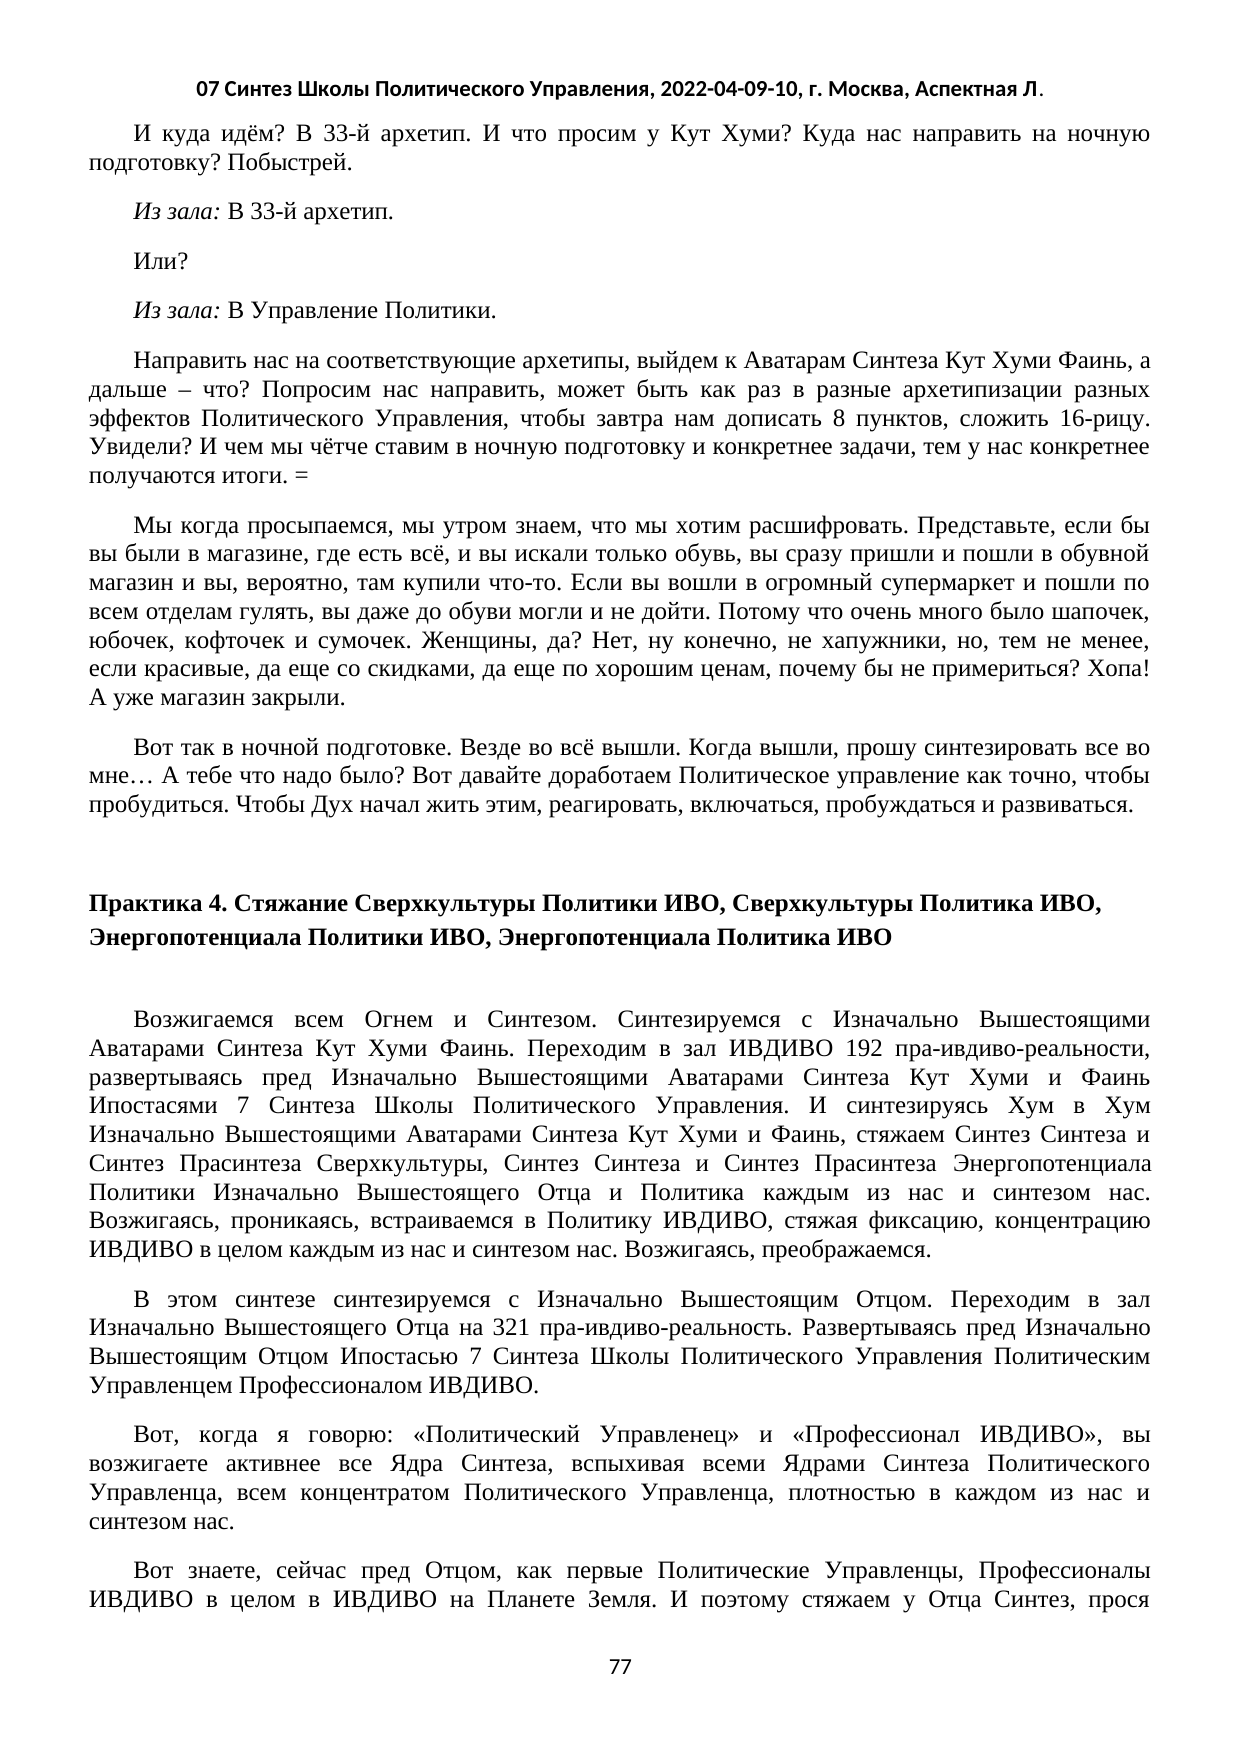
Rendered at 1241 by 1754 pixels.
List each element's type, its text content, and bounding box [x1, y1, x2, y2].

subtitle Практика 4. Стяжание Сверхкультуры Политики ИВО, Сверхкультуры Политика ИВО, Энергопотенциала Политики ИВО, Энергопотенциала Политика ИВО [89, 888, 1152, 950]
text Возжигаемся всем Огнем и Синтезом. Синтезируемся с Изначально Вышестоящими Аватарами Синтеза Кут Хуми Фаинь. Переходим в зал ИВДИВО 192 пра-ивдиво-реальности, развертываясь пред Изначально Вышестоящими Аватарами Синтеза Кут Хуми и Фаинь Ипостасями 7 Синтеза Школы Политического Управления. И синтезируясь Хум в Хум Изначально Вышестоящими Аватарами Синтеза Кут Хуми и Фаинь, стяжаем Синтез Синтеза и Синтез Прасинтеза Сверхкультуры, Синтез Синтеза и Синтез Прасинтеза Энергопотенциала Политики Изначально Вышестоящего Отца и Политика каждым из нас и синтезом нас. Возжигаясь, проникаясь, встраиваемся в Политику ИВДИВО, стяжая фиксацию, концентрацию ИВДИВО в целом каждым из нас и синтезом нас. Возжигаясь, преображаемся. [89, 1004, 1152, 1263]
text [89, 1555, 1152, 1613]
text Вот, когда я говорю: «Политический Управленец» и «Профессионал ИВДИВО», вы возжигаете активнее все Ядра Синтеза, вспыхивая всеми Ядрами Синтеза Политического Управленца, всем концентратом Политического Управленца, плотностью в каждом из нас и синтезом нас. [89, 1419, 1152, 1534]
text Мы когда просыпаемся, мы утром знаем, что мы хотим расшифровать. Представьте, если бы вы были в магазине, где есть всё, и вы искали только обувь, вы сразу пришли и пошли в обувной магазин и вы, вероятно, там купили что-то. Если вы вошли в огромный супермаркет и пошли по всем отделам гулять, вы даже до обуви могли и не дойти. Потому что очень много было шапочек, юбочек, кофточек и сумочек. Женщины, да? Нет, ну конечно, не хапужники, но, тем не менее, если красивые, да еще со скидками, да еще по хорошим ценам, почему бы не примериться? Хопа! А уже магазин закрыли. [89, 510, 1152, 711]
text Из зала: В 33-й архетип. [89, 196, 1152, 225]
text Или? [89, 246, 1152, 275]
text Из зала: В Управление Политики. [89, 296, 1152, 324]
text Вот так в ночной подготовке. Везде во всё вышли. Когда вышли, прошу синтезировать все во мне… А тебе что надо было? Вот давайте доработаем Политическое управление как точно, чтобы пробудиться. Чтобы Дух начал жить этим, реагировать, включаться, пробуждаться и развиваться. [89, 732, 1152, 818]
text В этом синтезе синтезируемся с Изначально Вышестоящим Отцом. Переходим в зал Изначально Вышестоящего Отца на 321 пра-ивдиво-реальность. Развертываясь пред Изначально Вышестоящим Отцом Ипостасью 7 Синтеза Школы Политического Управления Политическим Управленцем Профессионалом ИВДИВО. [89, 1284, 1152, 1399]
text Направить нас на соответствующие архетипы, выйдем к Аватарам Синтеза Кут Хуми Фаинь, а дальше – что? Попросим нас направить, может быть как раз в разные архетипизации разных эффектов Политического Управления, чтобы завтра нам дописать 8 пунктов, сложить 16-рицу. Увидели? И чем мы чётче ставим в ночную подготовку и конкретнее задачи, тем у нас конкретнее получаются итоги. = [89, 345, 1152, 489]
text И куда идём? В 33-й архетип. И что просим у Кут Хуми? Куда нас направить на ночную подготовку? Побыстрей. [89, 118, 1152, 176]
